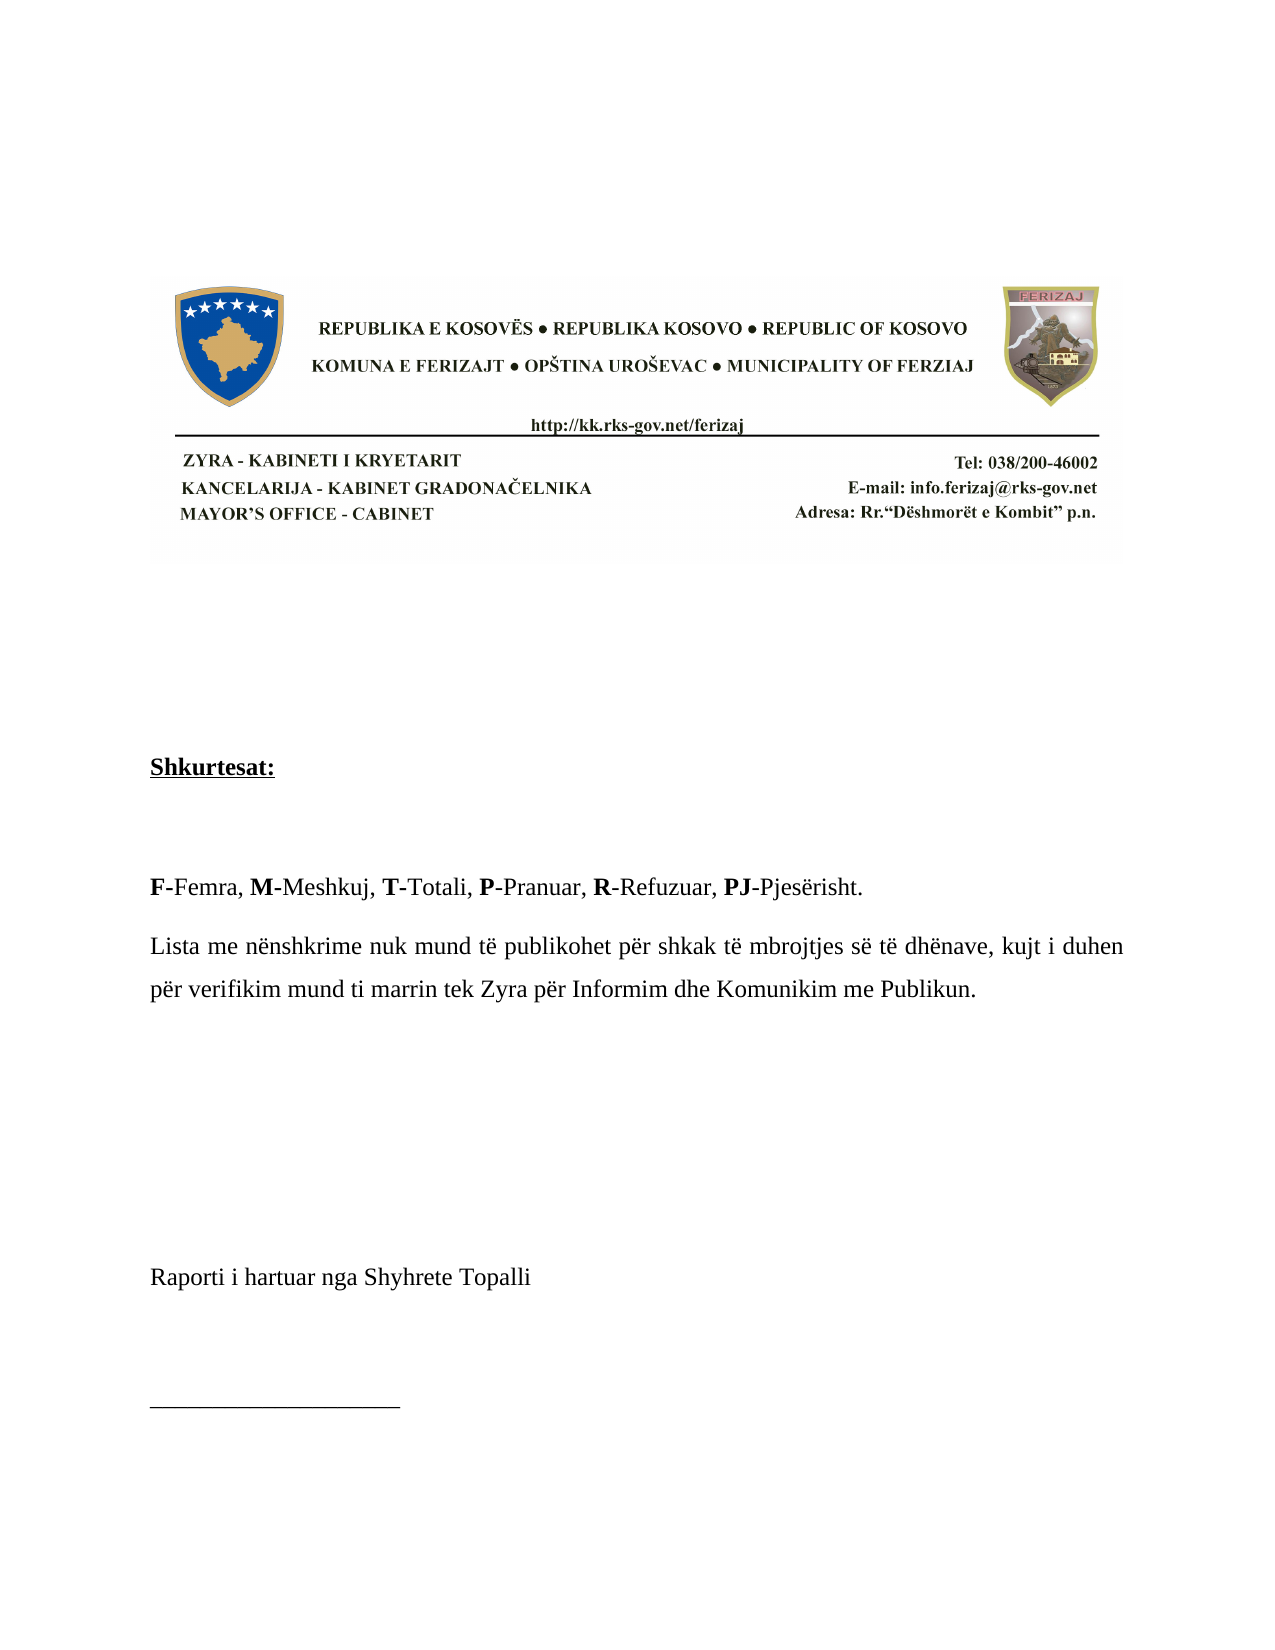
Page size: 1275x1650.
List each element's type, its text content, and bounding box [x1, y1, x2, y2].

text F-Femra, M-Meshkuj, T-Totali, P-Pranuar, R-Refuzuar, PJ-Pjesërisht. [150, 872, 1125, 900]
text Shkurtesat: [150, 752, 1125, 781]
text Lista me nënshkrime nuk mund të publikohet për shkak të mbrojtjes së të dhënave, kujt i duhen për verifikim mund ti marrin tek Zyra për Informim dhe Komunikim me Publikun. [150, 931, 1125, 1003]
text Raporti i hartuar nga Shyhrete Topalli [150, 1262, 1125, 1291]
picture [150, 276, 1124, 564]
text ____________________ [150, 1382, 1125, 1411]
